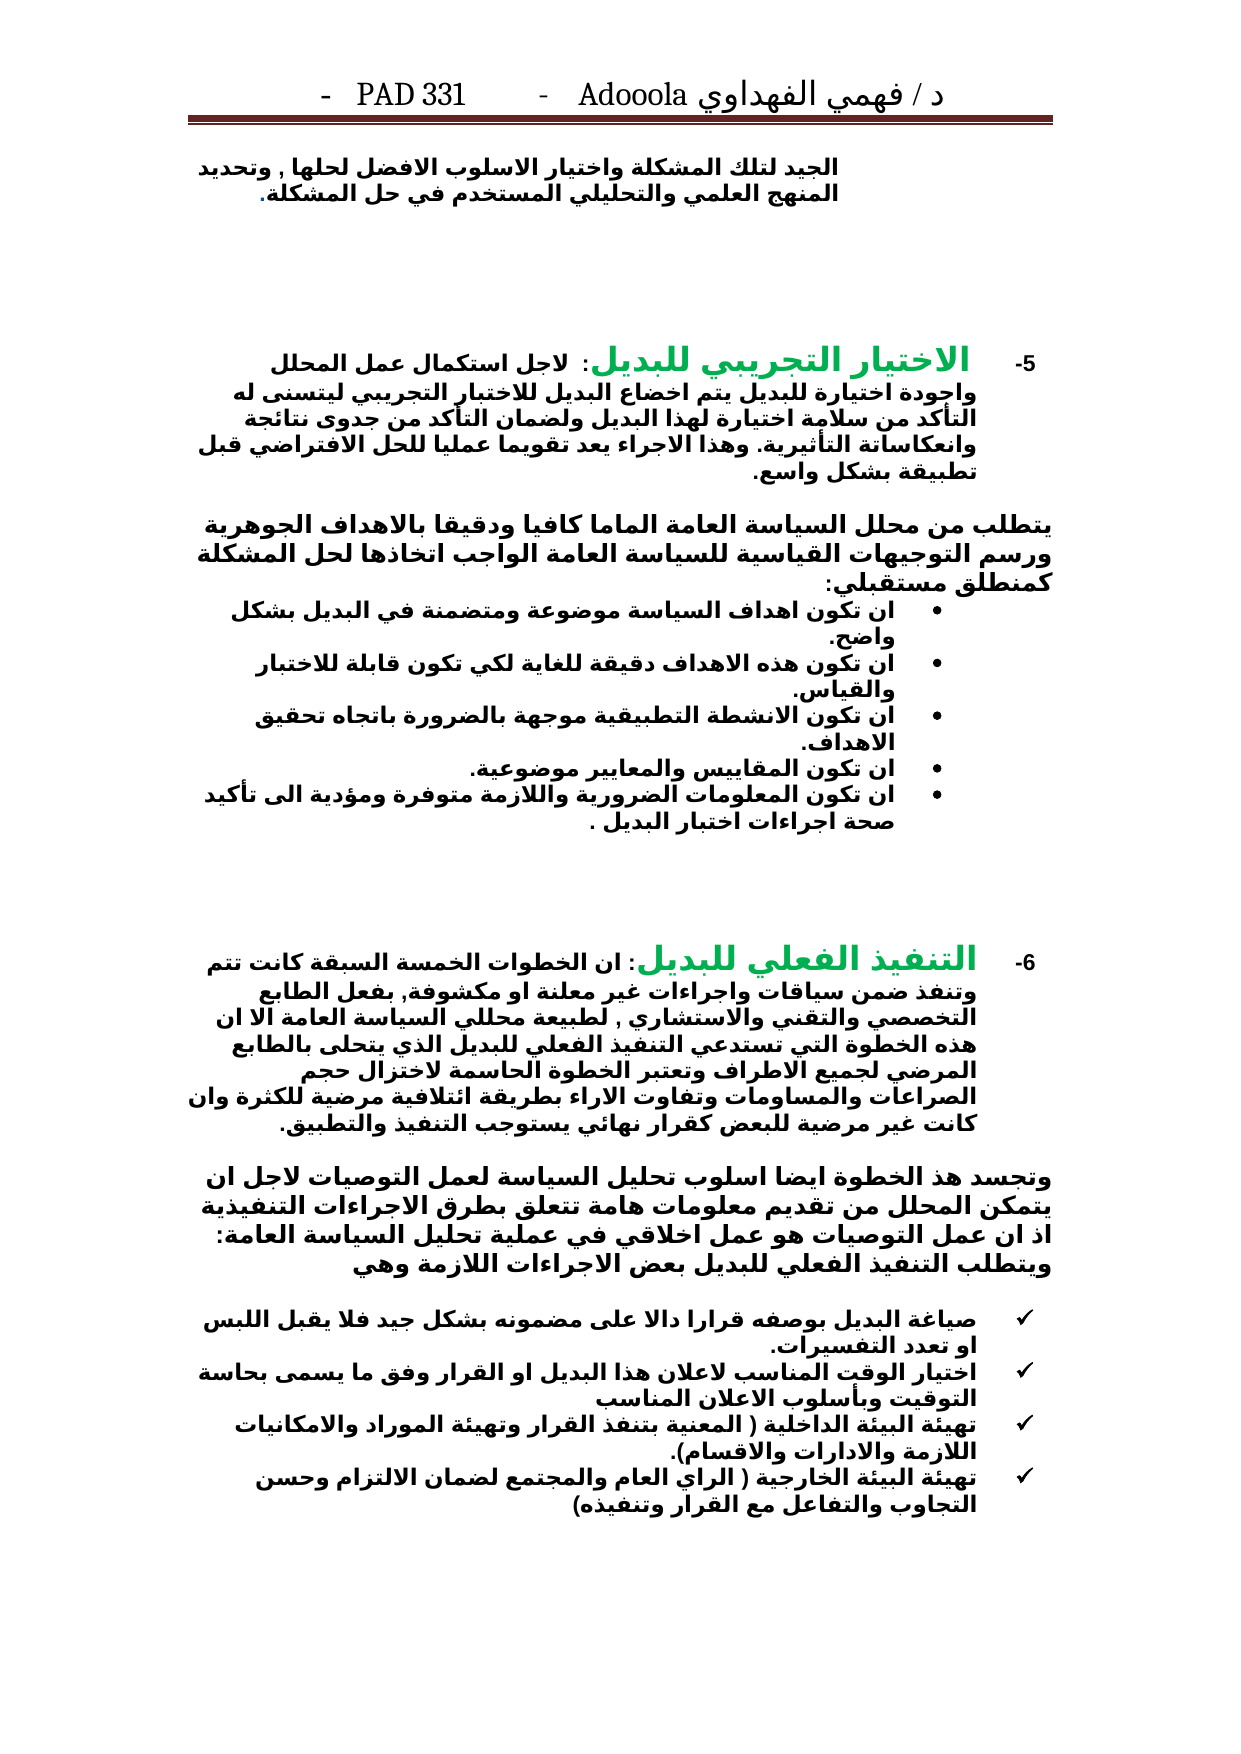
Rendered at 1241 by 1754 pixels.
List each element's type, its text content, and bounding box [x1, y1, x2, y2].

text يتطلب من محلل السياسة العامة الماما كافيا ودقيقا بالاهداف الجوهرية ورسم التوجيهات القياسية للسياسة العامة الواجب اتخاذها لحل المشكلة كمنطلق مستقبلي: [187, 511, 1053, 597]
list الاختيار التجريبي للبديل: لاجل استكمال عمل المحلل واجودة اختيارة للبديل يتم اخضاع البديل للاختبار التجريبي ليتسنى له التأكد من سلامة اختيارة لهذا البديل ولضمان التأكد من جدوى نتائجة وانعكاساتة التأثيرية. وهذا الاجراء يعد تقويما عمليا للحل الافتراضي قبل تطبيقة بشكل واسع. [187, 340, 1015, 484]
list تهيئة البيئة الداخلية ( المعنية بتنفذ القرار وتهيئة الموراد والامكانيات اللازمة والادارات والاقسام). [187, 1411, 1015, 1464]
list ان تكون المقاييس والمعايير موضوعية. [187, 755, 933, 781]
list تهيئة البيئة الخارجية ( الراي العام والمجتمع لضمان الالتزام وحسن التجاوب والتفاعل مع القرار وتنفيذه) [187, 1464, 1015, 1517]
list اختيار الوقت المناسب لاعلان هذا البديل او القرار وفق ما يسمى بحاسة التوقيت وبأسلوب الاعلان المناسب [187, 1359, 1015, 1411]
text ويتطلب التنفيذ الفعلي للبديل بعض الاجراءات اللازمة وهي [187, 1248, 1053, 1277]
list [187, 153, 877, 206]
text وتجسد هذ الخطوة ايضا اسلوب تحليل السياسة لعمل التوصيات لاجل ان يتمكن المحلل من تقديم معلومات هامة تتعلق بطرق الاجراءات التنفيذية اذ ان عمل التوصيات هو عمل اخلاقي في عملية تحليل السياسة العامة: [187, 1162, 1053, 1248]
list ان تكون الانشطة التطبيقية موجهة بالضرورة باتجاه تحقيق الاهداف. [187, 702, 933, 755]
list التنفيذ الفعلي للبديل: ان الخطوات الخمسة السبقة كانت تتم وتنفذ ضمن سياقات واجراءات غير معلنة او مكشوفة, بفعل الطابع التخصصي والتقني والاستشاري , لطبيعة محللي السياسة العامة الا ان هذه الخطوة التي تستدعي التنفيذ الفعلي للبديل الذي يتحلى بالطابع المرضي لجميع الاطراف وتعتبر الخطوة الحاسمة لاختزال حجم الصراعات والمساومات وتفاوت الاراء بطريقة ائتلافية مرضية للكثرة وان كانت غير مرضية للبعض كقرار نهائي يستوجب التنفيذ والتطبيق. [187, 939, 1015, 1136]
list ان تكون المعلومات الضرورية واللازمة متوفرة ومؤدية الى تأكيد صحة اجراءات اختبار البديل . [187, 781, 933, 834]
list ان تكون هذه الاهداف دقيقة للغاية لكي تكون قابلة للاختبار والقياس. [187, 649, 933, 702]
list ان تكون اهداف السياسة موضوعة ومتضمنة في البديل بشكل واضح. [187, 597, 933, 649]
list صياغة البديل بوصفه قرارا دالا على مضمونه بشكل جيد فلا يقبل اللبس او تعدد التفسيرات. [187, 1306, 1015, 1359]
